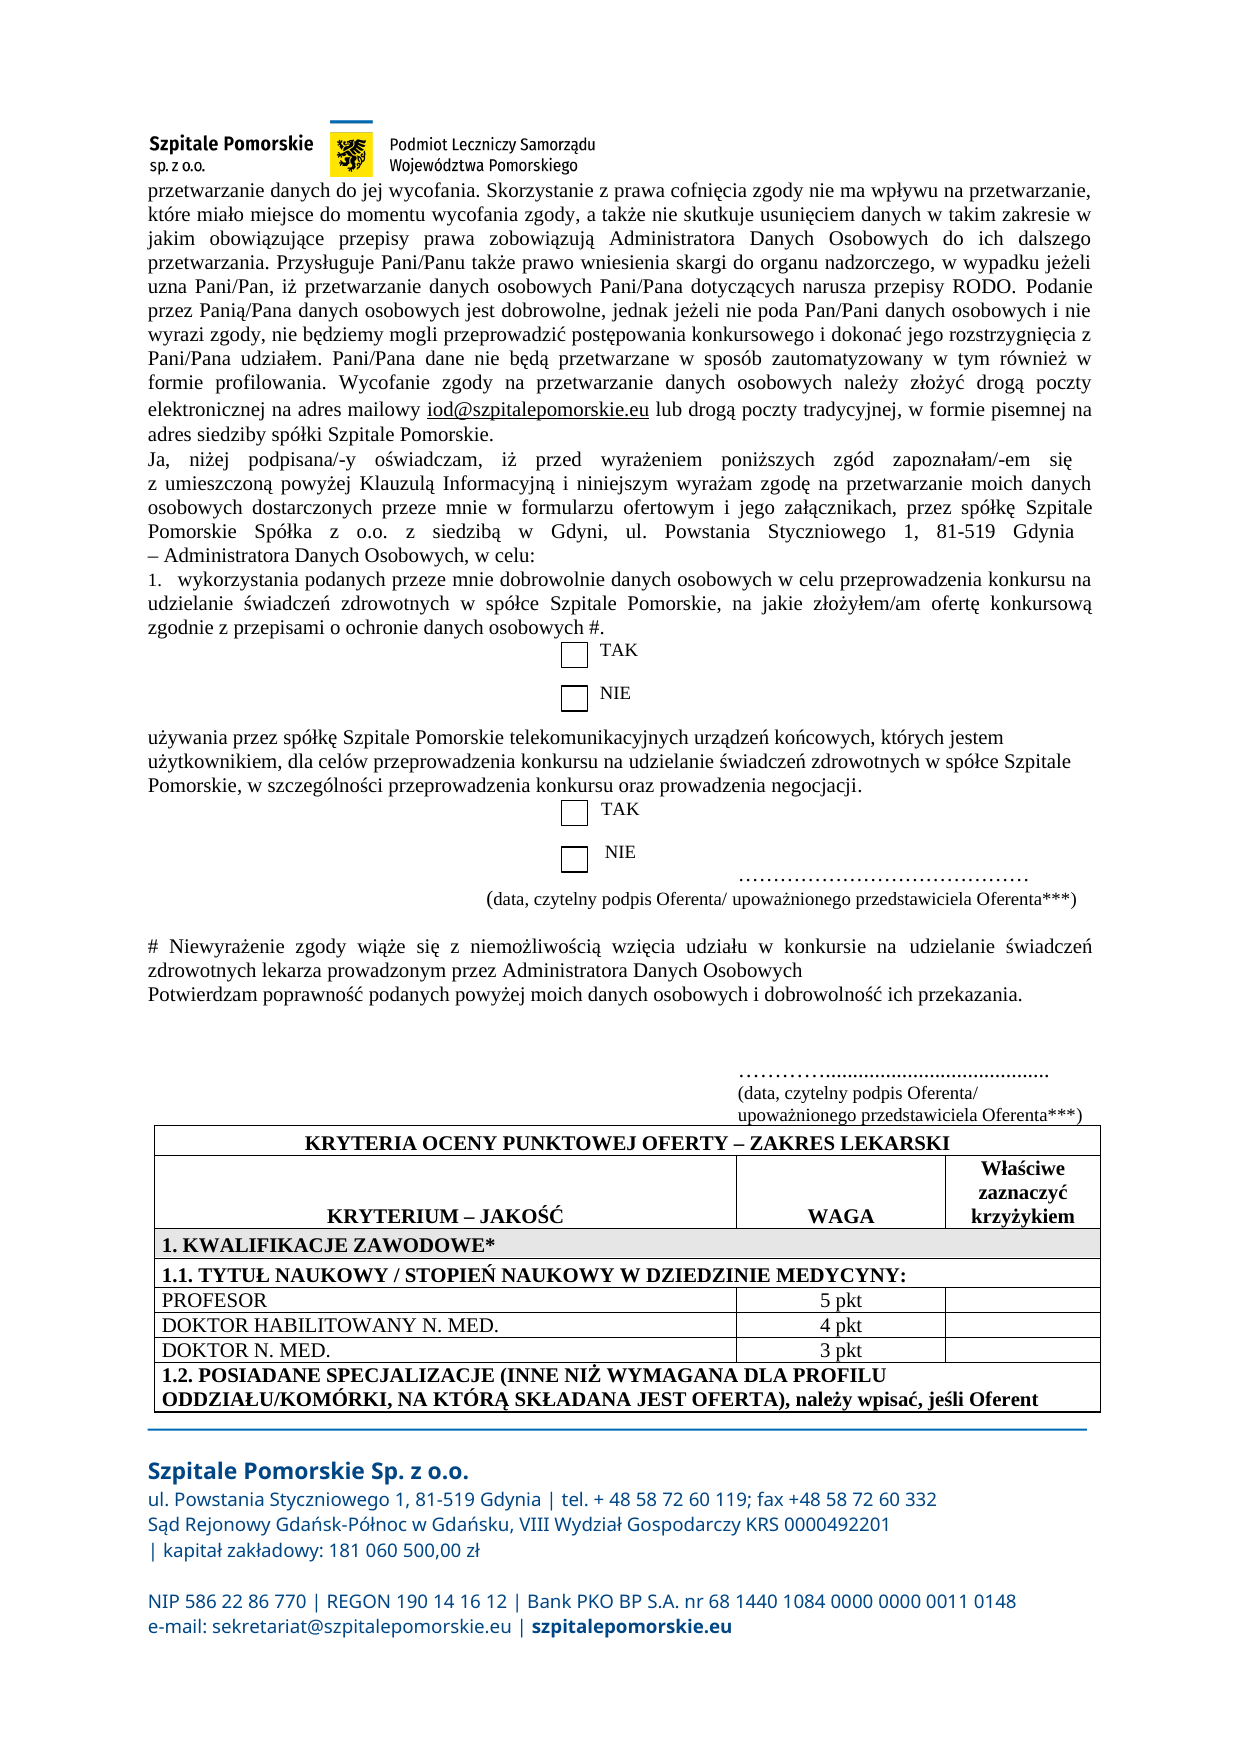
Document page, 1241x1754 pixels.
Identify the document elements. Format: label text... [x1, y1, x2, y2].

text Ja, niżej podpisana/-y oświadczam, iż przed wyrażeniem poniższych zgód zapoznałam/-em się z umieszczoną powyżej Klauzulą Informacyjną i niniejszym wyrażam zgodę na przetwarzanie moich danych osobowych dostarczonych przeze mnie w formularzu ofertowym i jego załącznikach, przez spółkę Szpitale Pomorskie Spółka z o.o. z siedzibą w Gdyni, ul. Powstania Styczniowego 1, 81-519 Gdynia – Administratora Danych Osobowych, w celu: [148, 446, 1093, 567]
text …………………………………… [664, 862, 1093, 886]
text (data, czytelny podpis Oferenta/ upoważnionego przedstawiciela Oferenta***) [148, 886, 1093, 910]
text (data, czytelny podpis Oferenta/ upoważnionego przedstawiciela Oferenta***) [738, 1082, 1093, 1125]
table_cell [946, 1338, 1100, 1362]
text NIE [516, 682, 1093, 704]
table_cell 4 pkt [737, 1313, 945, 1337]
table_cell DOKTOR HABILITOWANY N. MED. [155, 1313, 736, 1337]
table_cell 3 pkt [737, 1338, 945, 1362]
table_cell 1. KWALIFIKACJE ZAWODOWE* [155, 1229, 1100, 1257]
table_cell 1.2. POSIADANE SPECJALIZACJE (INNE NIŻ WYMAGANA DLA PROFILU ODDZIAŁU/KOMÓRKI, NA KTÓRĄ SKŁADANA JEST OFERTA), należy wpisać, jeśli Oferent posiada [155, 1363, 1100, 1411]
text …………......................................... [738, 1057, 1093, 1082]
table_cell Właściwe zaznaczyć krzyżykiem [946, 1156, 1100, 1228]
text używania przez spółkę Szpitale Pomorskie telekomunikacyjnych urządzeń końcowych, których jestem użytkownikiem, dla celów przeprowadzenia konkursu na udzielanie świadczeń zdrowotnych w spółce Szpitale Pomorskie, w szczególności przeprowadzenia konkursu oraz prowadzenia negocjacji. [148, 725, 1093, 797]
text TAK [148, 797, 1093, 819]
table_cell DOKTOR N. MED. [155, 1338, 736, 1362]
picture [147, 118, 596, 178]
list wykorzystania podanych przeze mnie dobrowolnie danych osobowych w celu przeprowadzenia konkursu na udzielanie świadczeń zdrowotnych w spółce Szpitale Pomorskie, na jakie złożyłem/am ofertę konkursową zgodnie z przepisami o ochronie danych osobowych #. [148, 567, 1093, 639]
table_header KRYTERIA OCENY PUNKTOWEJ OFERTY – ZAKRES LEKARSKI [155, 1126, 1100, 1155]
table_cell WAGA [737, 1156, 945, 1228]
text # Niewyrażenie zgody wiąże się z niemożliwością wzięcia udziału w konkursie na udzielanie świadczeń zdrowotnych lekarza prowadzonym przez Administratora Danych Osobowych [148, 934, 1093, 982]
text TAK [590, 639, 1093, 661]
text Potwierdzam poprawność podanych powyżej moich danych osobowych i dobrowolność ich przekazania. [148, 982, 1093, 1006]
table_cell 1.1. TYTUŁ NAUKOWY / STOPIEŃ NAUKOWY W DZIEDZINIE MEDYCYNY: [155, 1259, 1100, 1287]
table_cell KRYTERIUM – JAKOŚĆ [155, 1156, 736, 1228]
table_cell [946, 1313, 1100, 1337]
table_cell 5 pkt [737, 1288, 945, 1312]
table_cell [946, 1288, 1100, 1312]
table_cell PROFESOR [155, 1288, 736, 1312]
text NIE [148, 841, 1093, 862]
